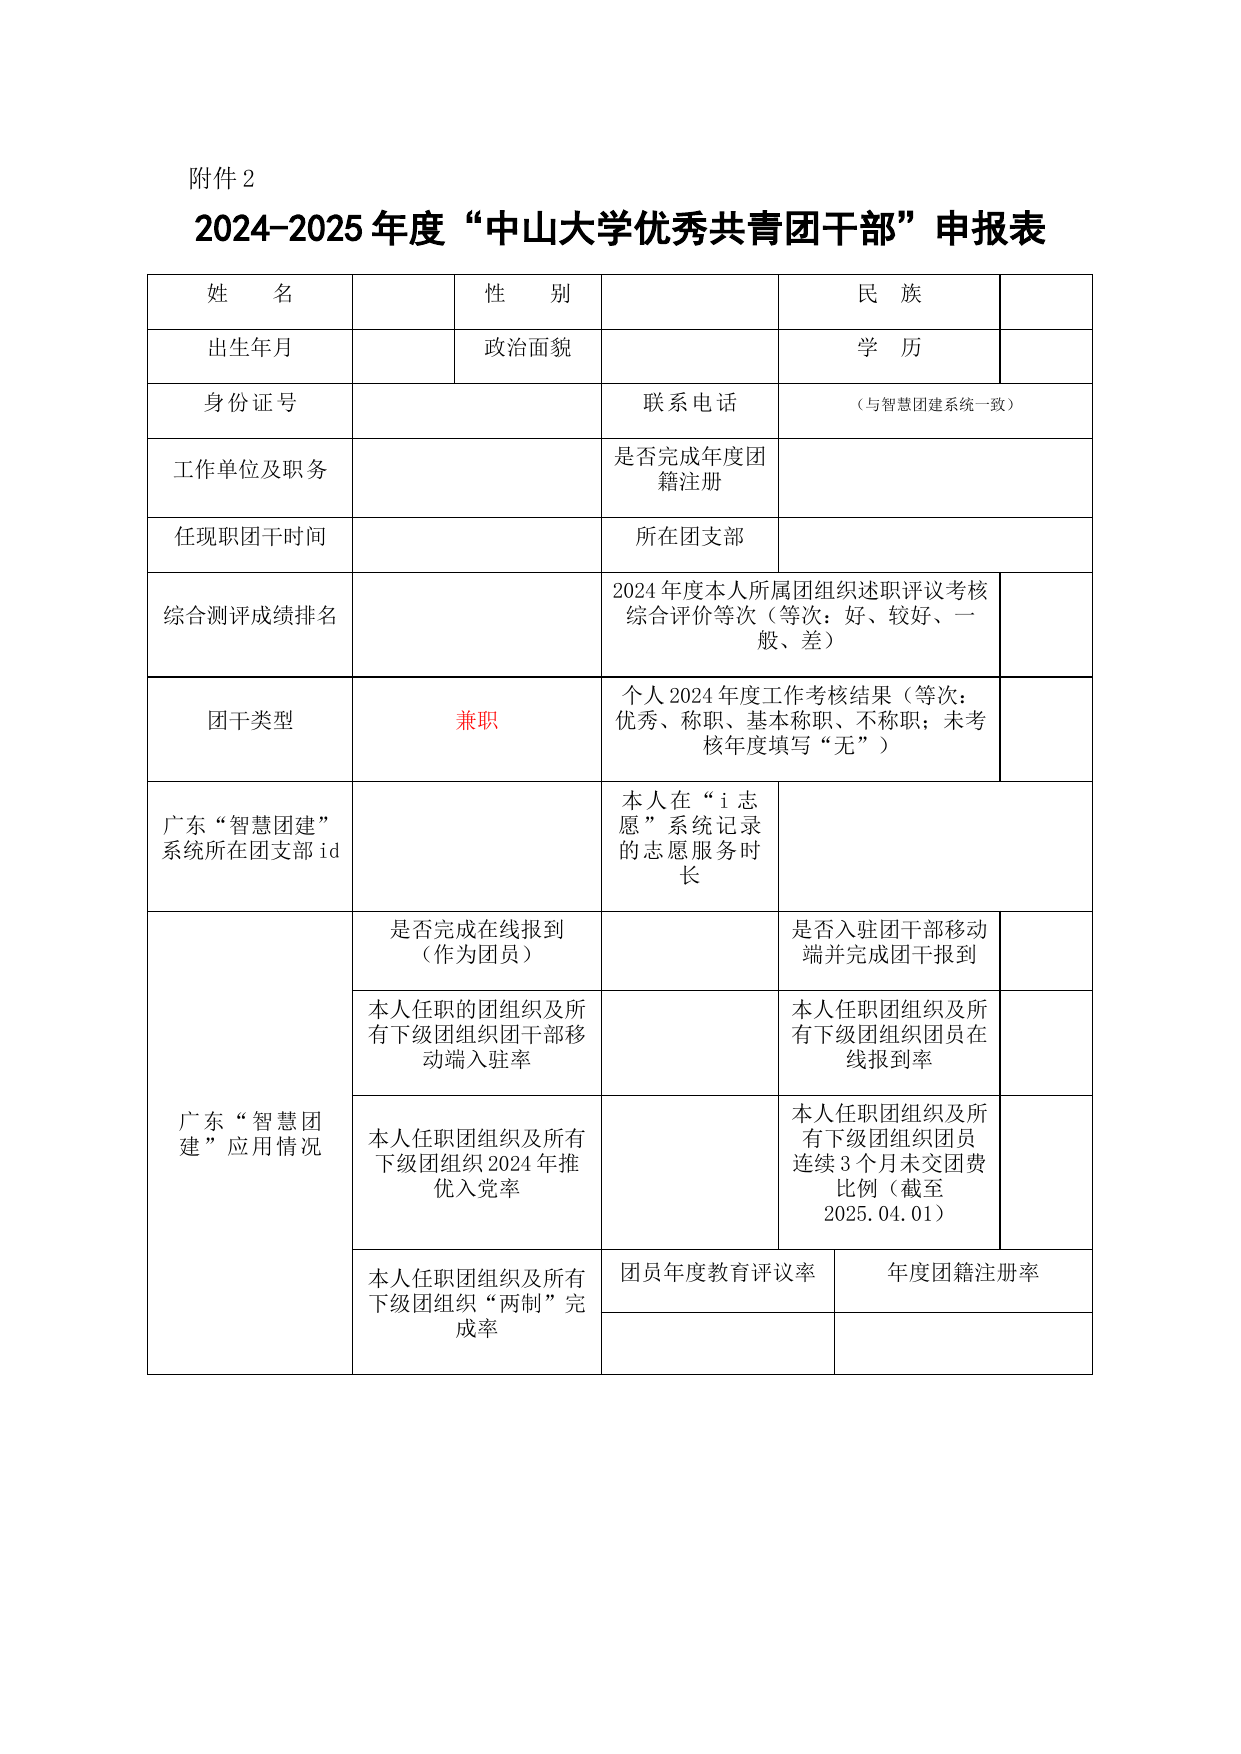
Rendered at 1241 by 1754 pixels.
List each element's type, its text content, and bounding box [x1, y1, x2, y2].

table_cell 年度团籍注册率 [835, 1250, 1092, 1312]
table_cell 任现职团干时间 [148, 518, 352, 572]
table_cell 综合测评成绩排名 [148, 573, 352, 676]
table_cell [835, 1313, 1092, 1374]
table_cell 本人任职的团组织及所有下级团组织团干部移动端入驻率 [353, 991, 601, 1095]
table_cell 学 历 [779, 330, 999, 383]
table_cell [779, 439, 1092, 517]
table_cell 团干类型 [148, 678, 352, 781]
table_header [1001, 275, 1092, 328]
table_cell 本人任职团组织及所有下级团组织团员在线报到率 [779, 991, 999, 1095]
table_cell 身份证号 [148, 384, 352, 438]
table_cell [353, 384, 601, 438]
table_cell [602, 1313, 834, 1374]
table_cell [602, 991, 778, 1095]
table_cell [602, 330, 778, 383]
table_cell [602, 1096, 778, 1249]
table_cell [353, 439, 601, 517]
table_header 民 族 [779, 275, 999, 328]
table_cell 本人任职团组织及所有下级团组织2024年推优入党率 [353, 1096, 601, 1249]
table_cell 兼职 [353, 678, 601, 781]
table_cell [353, 330, 454, 383]
table_cell [353, 782, 601, 911]
table_cell 是否入驻团干部移动端并完成团干报到 [779, 912, 999, 990]
table_header [602, 275, 778, 328]
table_cell 个人2024年度工作考核结果（等次：优秀、称职、基本称职、不称职；未考核年度填写“无”） [602, 678, 999, 781]
table_cell 2024年度本人所属团组织述职评议考核综合评价等次（等次：好、较好、一般、差） [602, 573, 999, 676]
table_cell [353, 518, 601, 572]
table_cell 工作单位及职务 [148, 439, 352, 517]
table_cell [1001, 678, 1092, 781]
table_cell [1001, 573, 1092, 676]
table_cell 政治面貌 [455, 330, 601, 383]
table_cell [1001, 991, 1092, 1095]
table_cell 是否完成年度团籍注册 [602, 439, 778, 517]
table_cell 本人在“i志愿”系统记录的志愿服务时长 [602, 782, 778, 911]
table_cell 联系电话 [602, 384, 778, 438]
text 2024-2025年度“中山大学优秀共青团干部”申报表 [187, 193, 1053, 258]
table_header 性 别 [455, 275, 601, 328]
table_cell [779, 518, 1092, 572]
table_header 姓 名 [148, 275, 352, 328]
table_cell 是否完成在线报到 （作为团员） [353, 912, 601, 990]
table_cell 本人任职团组织及所有下级团组织“两制”完成率 [353, 1250, 601, 1374]
table_cell 本人任职团组织及所有下级团组织团员 连续3个月未交团费比例（截至2025.04.01） [779, 1096, 999, 1249]
table_cell [1001, 1096, 1092, 1249]
text 附件2 [187, 162, 1053, 191]
table_cell （与智慧团建系统一致） [779, 384, 1092, 438]
table_cell 出生年月 [148, 330, 352, 383]
table_cell [353, 573, 601, 676]
table_cell 所在团支部 [602, 518, 778, 572]
table_cell 广东“智慧团建”应用情况 [148, 912, 352, 1374]
table_cell [779, 782, 1092, 911]
table_cell 团员年度教育评议率 [602, 1250, 834, 1312]
table_cell [1001, 330, 1092, 383]
table_header [353, 275, 454, 328]
table_cell [1001, 912, 1092, 990]
table_cell 广东“智慧团建”系统所在团支部id [148, 782, 352, 911]
table_cell [602, 912, 778, 990]
